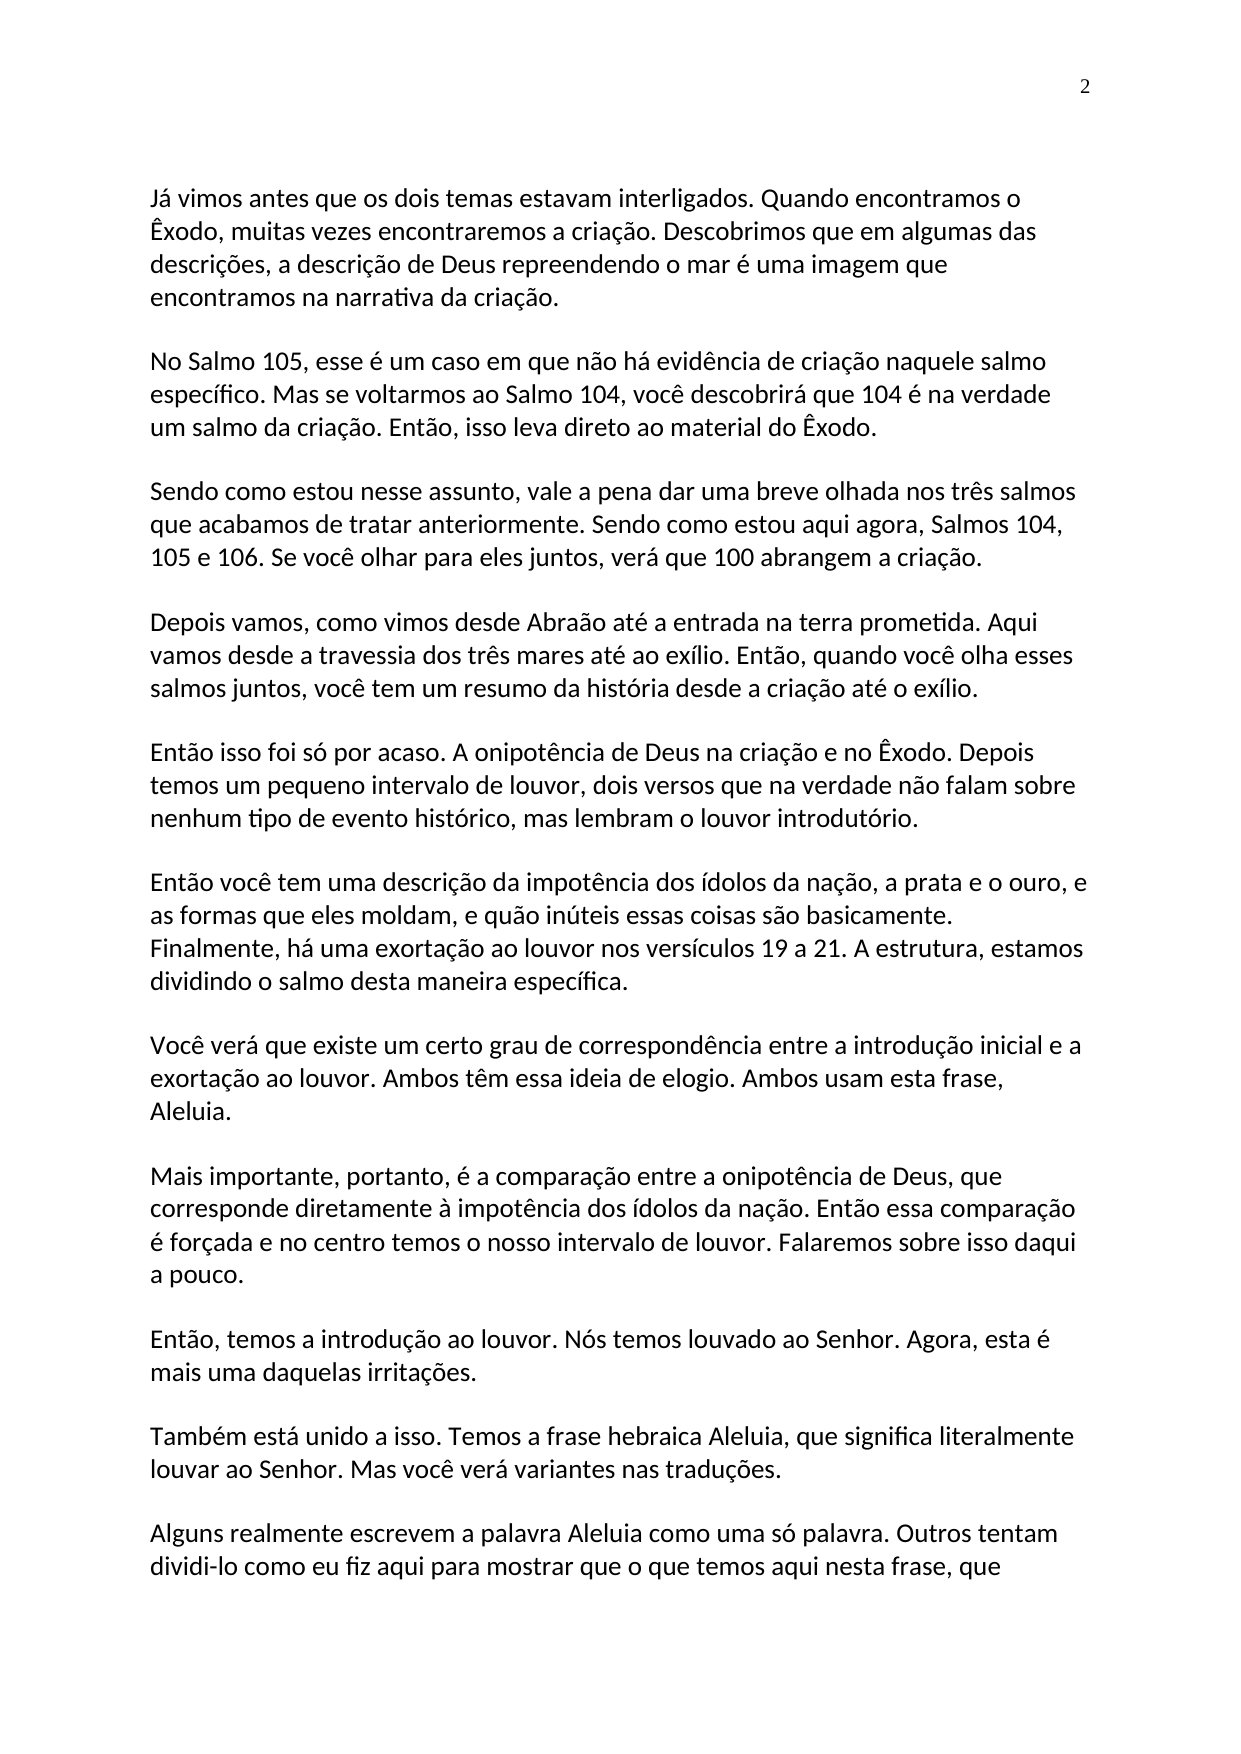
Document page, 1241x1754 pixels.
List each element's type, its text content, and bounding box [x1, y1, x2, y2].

text Depois vamos, como vimos desde Abraão até a entrada na terra prometida. Aqui vamos desde a travessia dos três mares até ao exílio. Então, quando você olha esses salmos juntos, você tem um resumo da história desde a criação até o exílio. [150, 605, 1090, 704]
text Sendo como estou nesse assunto, vale a pena dar uma breve olhada nos três salmos que acabamos de tratar anteriormente. Sendo como estou aqui agora, Salmos 104, 105 e 106. Se você olhar para eles juntos, verá que 100 abrangem a criação. [150, 474, 1090, 574]
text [150, 1516, 1090, 1582]
text Mais importante, portanto, é a comparação entre a onipotência de Deus, que corresponde diretamente à impotência dos ídolos da nação. Então essa comparação é forçada e no centro temos o nosso intervalo de louvor. Falaremos sobre isso daqui a pouco. [150, 1159, 1090, 1291]
text Então isso foi só por acaso. A onipotência de Deus na criação e no Êxodo. Depois temos um pequeno intervalo de louvor, dois versos que na verdade não falam sobre nenhum tipo de evento histórico, mas lembram o louvor introdutório. [150, 735, 1090, 834]
text Então você tem uma descrição da impotência dos ídolos da nação, a prata e o ouro, e as formas que eles moldam, e quão inúteis essas coisas são basicamente. Finalmente, há uma exortação ao louvor nos versículos 19 a 21. A estrutura, estamos dividindo o salmo desta maneira específica. [150, 865, 1090, 997]
text Também está unido a isso. Temos a frase hebraica Aleluia, que significa literalmente louvar ao Senhor. Mas você verá variantes nas traduções. [150, 1419, 1090, 1485]
text Já vimos antes que os dois temas estavam interligados. Quando encontramos o Êxodo, muitas vezes encontraremos a criação. Descobrimos que em algumas das descrições, a descrição de Deus repreendendo o mar é uma imagem que encontramos na narrativa da criação. [150, 181, 1090, 313]
text Então, temos a introdução ao louvor. Nós temos louvado ao Senhor. Agora, esta é mais uma daquelas irritações. [150, 1322, 1090, 1388]
text No Salmo 105, esse é um caso em que não há evidência de criação naquele salmo específico. Mas se voltarmos ao Salmo 104, você descobrirá que 104 é na verdade um salmo da criação. Então, isso leva direto ao material do Êxodo. [150, 344, 1090, 443]
text Você verá que existe um certo grau de correspondência entre a introdução inicial e a exortação ao louvor. Ambos têm essa ideia de elogio. Ambos usam esta frase, Aleluia. [150, 1028, 1090, 1127]
